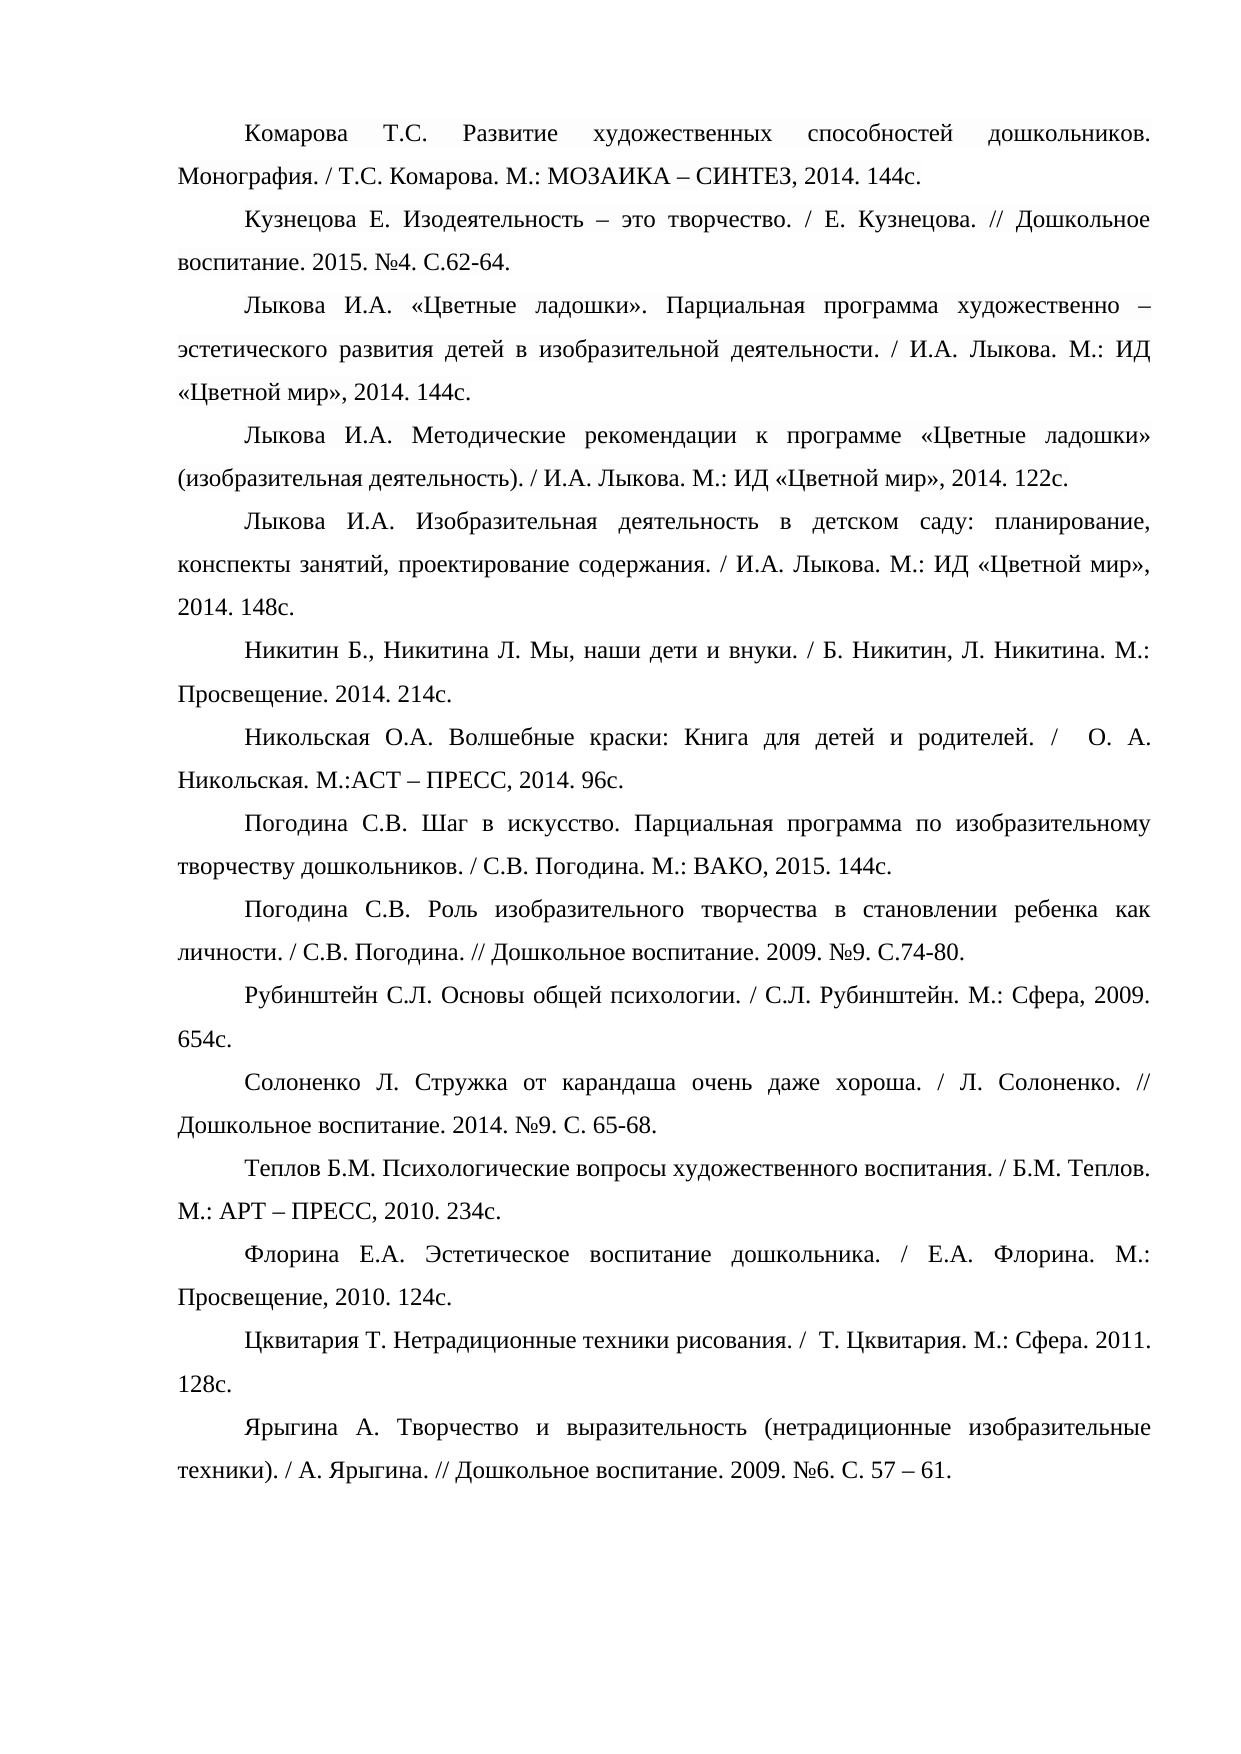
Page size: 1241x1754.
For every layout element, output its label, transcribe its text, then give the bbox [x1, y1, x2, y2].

text Ярыгина А. Творчество и выразительность (нетрадиционные изобразительные техники). / А. Ярыгина. // Дошкольное воспитание. 2009. №6. С. 57 – 61. [177, 1412, 1152, 1484]
text Погодина С.В. Шаг в искусство. Парциальная программа по изобразительному творчеству дошкольников. / С.В. Погодина. М.: ВАКО, 2015. 144с. [177, 808, 1152, 880]
text Никитин Б., Никитина Л. Мы, наши дети и внуки. / Б. Никитин, Л. Никитина. М.: Просвещение. 2014. 214с. [177, 636, 1152, 707]
text Погодина С.В. Роль изобразительного творчества в становлении ребенка как личности. / С.В. Погодина. // Дошкольное воспитание. 2009. №9. С.74-80. [177, 894, 1152, 966]
text Лыкова И.А. «Цветные ладошки». Парциальная программа художественно – эстетического развития детей в изобразительной деятельности. / И.А. Лыкова. М.: ИД «Цветной мир», 2014. 144с. [177, 291, 1152, 334]
text Лыкова И.А. Изобразительная деятельность в детском саду: планирование, конспекты занятий, проектирование содержания. / И.А. Лыкова. М.: ИД «Цветной мир», 2014. 148с. [177, 506, 1152, 621]
text Лыкова И.А. «Цветные ладошки». Парциальная программа художественно – эстетического развития детей в изобразительной деятельности. / И.А. Лыкова. М.: ИД «Цветной мир», 2014. 144с. [177, 362, 1152, 406]
text Рубинштейн С.Л. Основы общей психологии. / С.Л. Рубинштейн. М.: Сфера, 2009. 654с. [177, 981, 1152, 1052]
text Цквитария Т. Нетрадиционные техники рисования. / Т. Цквитария. М.: Сфера. 2011. 128с. [177, 1326, 1152, 1397]
text Флорина Е.А. Эстетическое воспитание дошкольника. / Е.А. Флорина. М.: Просвещение, 2010. 124с. [177, 1239, 1152, 1311]
text Кузнецова Е. Изодеятельность – это творчество. / Е. Кузнецова. // Дошкольное воспитание. 2015. №4. С.62-64. [177, 204, 1152, 276]
text Никольская О.А. Волшебные краски: Книга для детей и родителей. / О. А. Никольская. М.:АСТ – ПРЕСС, 2014. 96с. [177, 722, 1152, 794]
text Лыкова И.А. Методические рекомендации к программе «Цветные ладошки» (изобразительная деятельность). / И.А. Лыкова. М.: ИД «Цветной мир», 2014. 122с. [177, 420, 1152, 492]
text Солоненко Л. Стружка от карандаша очень даже хороша. / Л. Солоненко. // Дошкольное воспитание. 2014. №9. С. 65-68. [177, 1067, 1152, 1139]
text Комарова Т.С. Развитие художественных способностей дошкольников. Монография. / Т.С. Комарова. М.: МОЗАИКА – СИНТЕЗ, 2014. 144с. [177, 118, 1152, 190]
text Теплов Б.М. Психологические вопросы художественного воспитания. / Б.М. Теплов. М.: АРТ – ПРЕСС, 2010. 234с. [177, 1153, 1152, 1225]
